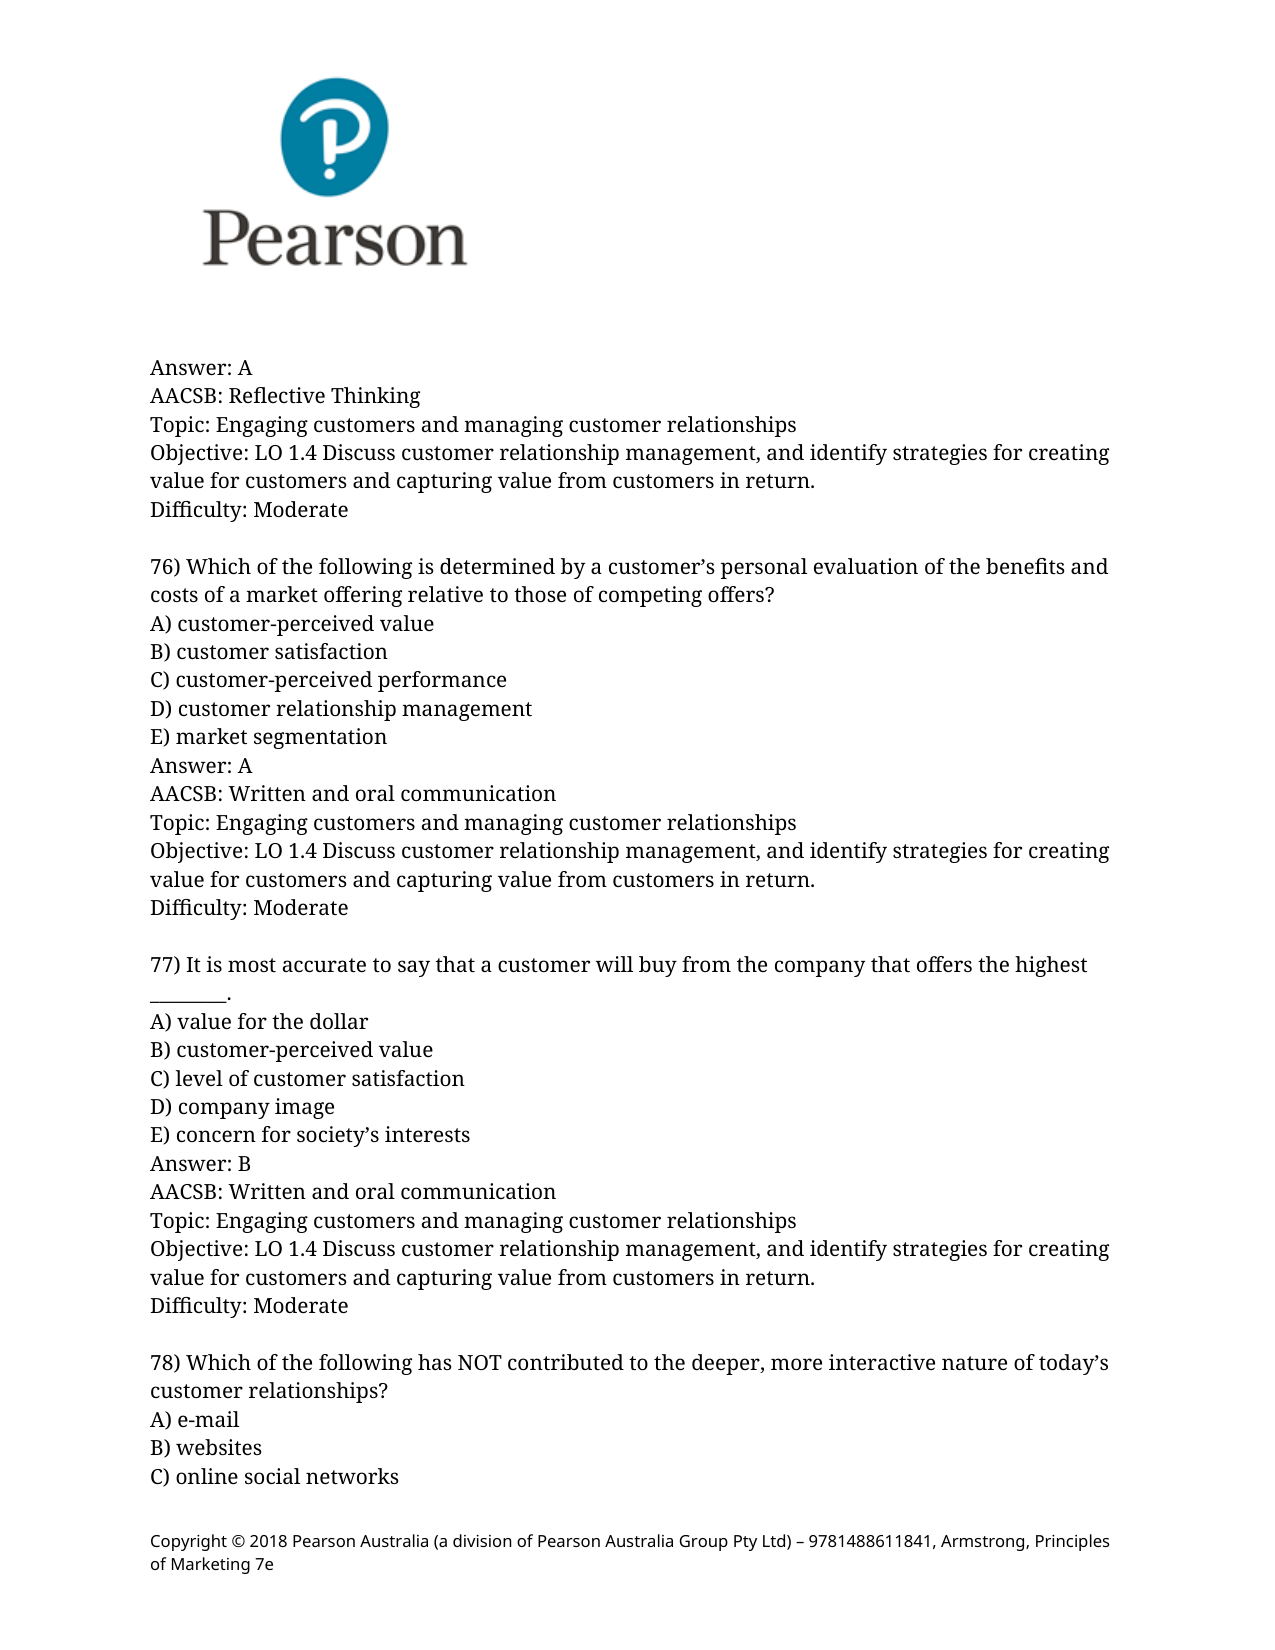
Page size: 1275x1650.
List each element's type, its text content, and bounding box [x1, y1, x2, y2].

text 77) It is most accurate to say that a customer will buy from the company that offers the highest ________. [150, 950, 1125, 1007]
text Difficulty: Moderate [150, 893, 1125, 922]
text B) websites [150, 1433, 1125, 1462]
text Answer: B [150, 1149, 1125, 1177]
text Difficulty: Moderate [150, 1291, 1125, 1320]
text E) market segmentation [150, 722, 1125, 751]
text Difficulty: Moderate [150, 495, 1125, 523]
text AACSB: Written and oral communication [150, 1177, 1125, 1206]
text A) e-mail [150, 1405, 1125, 1433]
text Topic: Engaging customers and managing customer relationships [150, 1206, 1125, 1234]
text AACSB: Reflective Thinking [150, 381, 1125, 410]
text A) value for the dollar [150, 1007, 1125, 1035]
text Answer: A [150, 353, 1125, 381]
text D) customer relationship management [150, 694, 1125, 722]
text C) level of customer satisfaction [150, 1064, 1125, 1092]
text B) customer satisfaction [150, 637, 1125, 666]
text C) online social networks [150, 1462, 1125, 1490]
text C) customer-perceived performance [150, 666, 1125, 694]
text A) customer-perceived value [150, 609, 1125, 637]
text D) company image [150, 1092, 1125, 1121]
text Topic: Engaging customers and managing customer relationships [150, 808, 1125, 836]
text Topic: Engaging customers and managing customer relationships [150, 410, 1125, 438]
text Answer: A [150, 751, 1125, 779]
text B) customer-perceived value [150, 1035, 1125, 1064]
text AACSB: Written and oral communication [150, 779, 1125, 808]
text E) concern for society’s interests [150, 1121, 1125, 1149]
text 76) Which of the following is determined by a customer’s personal evaluation of the benefits and costs of a market offering relative to those of competing offers? [150, 552, 1125, 609]
text 78) Which of the following has NOT contributed to the deeper, more interactive nature of today’s customer relationships? [150, 1348, 1125, 1405]
picture [150, 25, 521, 319]
